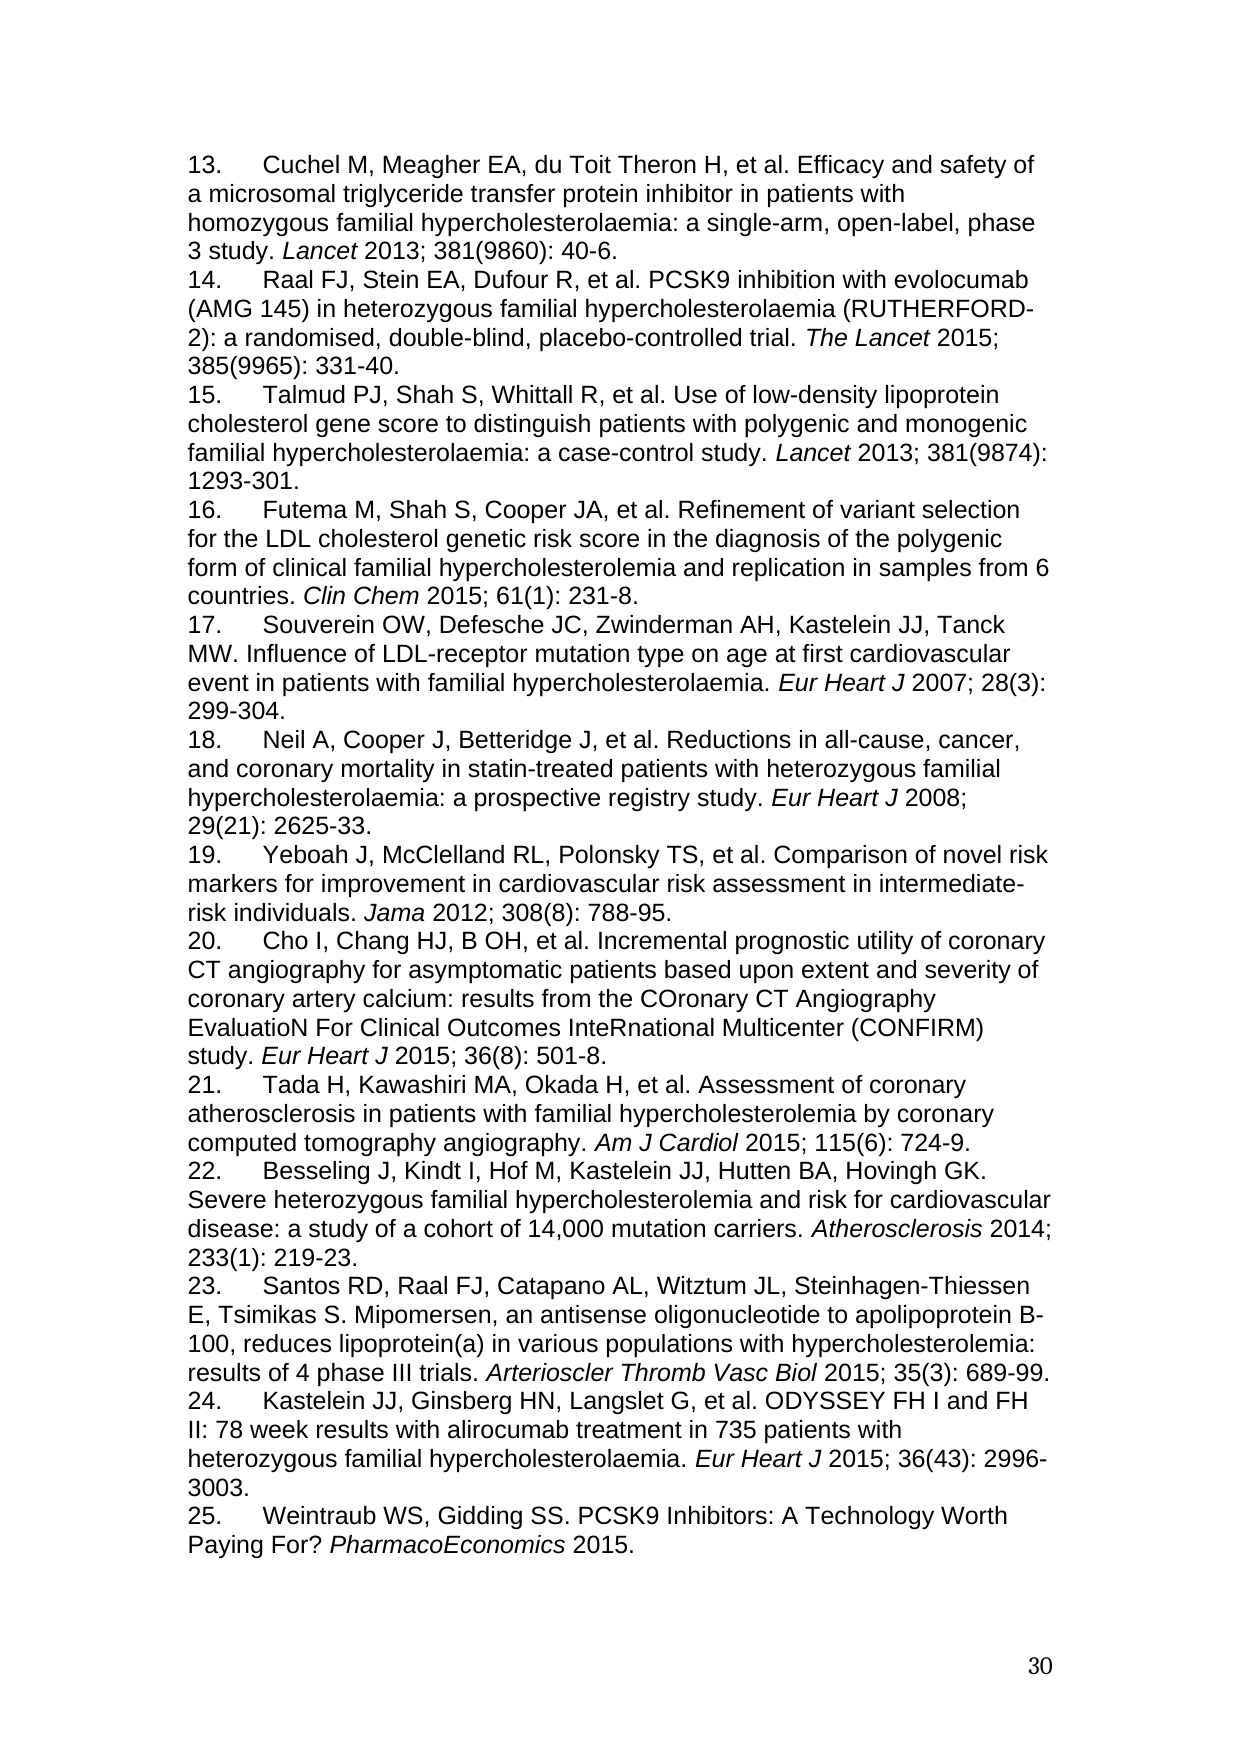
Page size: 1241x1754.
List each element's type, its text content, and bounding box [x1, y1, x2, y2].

text 24. Kastelein JJ, Ginsberg HN, Langslet G, et al. ODYSSEY FH I and FH II: 78 week results with alirocumab treatment in 735 patients with heterozygous familial hypercholesterolaemia. Eur Heart J 2015; 36(43): 2996-3003. [187, 1386, 1053, 1501]
text 18. Neil A, Cooper J, Betteridge J, et al. Reductions in all-cause, cancer, and coronary mortality in statin-treated patients with heterozygous familial hypercholesterolaemia: a prospective registry study. Eur Heart J 2008; 29(21): 2625-33. [187, 725, 1053, 840]
text 22. Besseling J, Kindt I, Hof M, Kastelein JJ, Hutten BA, Hovingh GK. Severe heterozygous familial hypercholesterolemia and risk for cardiovascular disease: a study of a cohort of 14,000 mutation carriers. Atherosclerosis 2014; 233(1): 219-23. [187, 1156, 1053, 1271]
text 13. Cuchel M, Meagher EA, du Toit Theron H, et al. Efficacy and safety of a microsomal triglyceride transfer protein inhibitor in patients with homozygous familial hypercholesterolaemia: a single-arm, open-label, phase 3 study. Lancet 2013; 381(9860): 40-6. [187, 150, 1053, 265]
text 25. Weintraub WS, Gidding SS. PCSK9 Inhibitors: A Technology Worth Paying For? PharmacoEconomics 2015. [187, 1501, 1053, 1559]
text 16. Futema M, Shah S, Cooper JA, et al. Refinement of variant selection for the LDL cholesterol genetic risk score in the diagnosis of the polygenic form of clinical familial hypercholesterolemia and replication in samples from 6 countries. Clin Chem 2015; 61(1): 231-8. [187, 495, 1053, 610]
text 14. Raal FJ, Stein EA, Dufour R, et al. PCSK9 inhibition with evolocumab (AMG 145) in heterozygous familial hypercholesterolaemia (RUTHERFORD-2): a randomised, double-blind, placebo-controlled trial. The Lancet 2015; 385(9965): 331-40. [187, 265, 1053, 380]
text 17. Souverein OW, Defesche JC, Zwinderman AH, Kastelein JJ, Tanck MW. Influence of LDL-receptor mutation type on age at first cardiovascular event in patients with familial hypercholesterolaemia. Eur Heart J 2007; 28(3): 299-304. [187, 610, 1053, 725]
text 15. Talmud PJ, Shah S, Whittall R, et al. Use of low-density lipoprotein cholesterol gene score to distinguish patients with polygenic and monogenic familial hypercholesterolaemia: a case-control study. Lancet 2013; 381(9874): 1293-301. [187, 380, 1053, 495]
text 19. Yeboah J, McClelland RL, Polonsky TS, et al. Comparison of novel risk markers for improvement in cardiovascular risk assessment in intermediate-risk individuals. Jama 2012; 308(8): 788-95. [187, 840, 1053, 926]
text 23. Santos RD, Raal FJ, Catapano AL, Witztum JL, Steinhagen-Thiessen E, Tsimikas S. Mipomersen, an antisense oligonucleotide to apolipoprotein B-100, reduces lipoprotein(a) in various populations with hypercholesterolemia: results of 4 phase III trials. Arterioscler Thromb Vasc Biol 2015; 35(3): 689-99. [187, 1271, 1053, 1386]
text 21. Tada H, Kawashiri MA, Okada H, et al. Assessment of coronary atherosclerosis in patients with familial hypercholesterolemia by coronary computed tomography angiography. Am J Cardiol 2015; 115(6): 724-9. [187, 1070, 1053, 1156]
text 20. Cho I, Chang HJ, B OH, et al. Incremental prognostic utility of coronary CT angiography for asymptomatic patients based upon extent and severity of coronary artery calcium: results from the COronary CT Angiography EvaluatioN For Clinical Outcomes InteRnational Multicenter (CONFIRM) study. Eur Heart J 2015; 36(8): 501-8. [187, 926, 1053, 1070]
